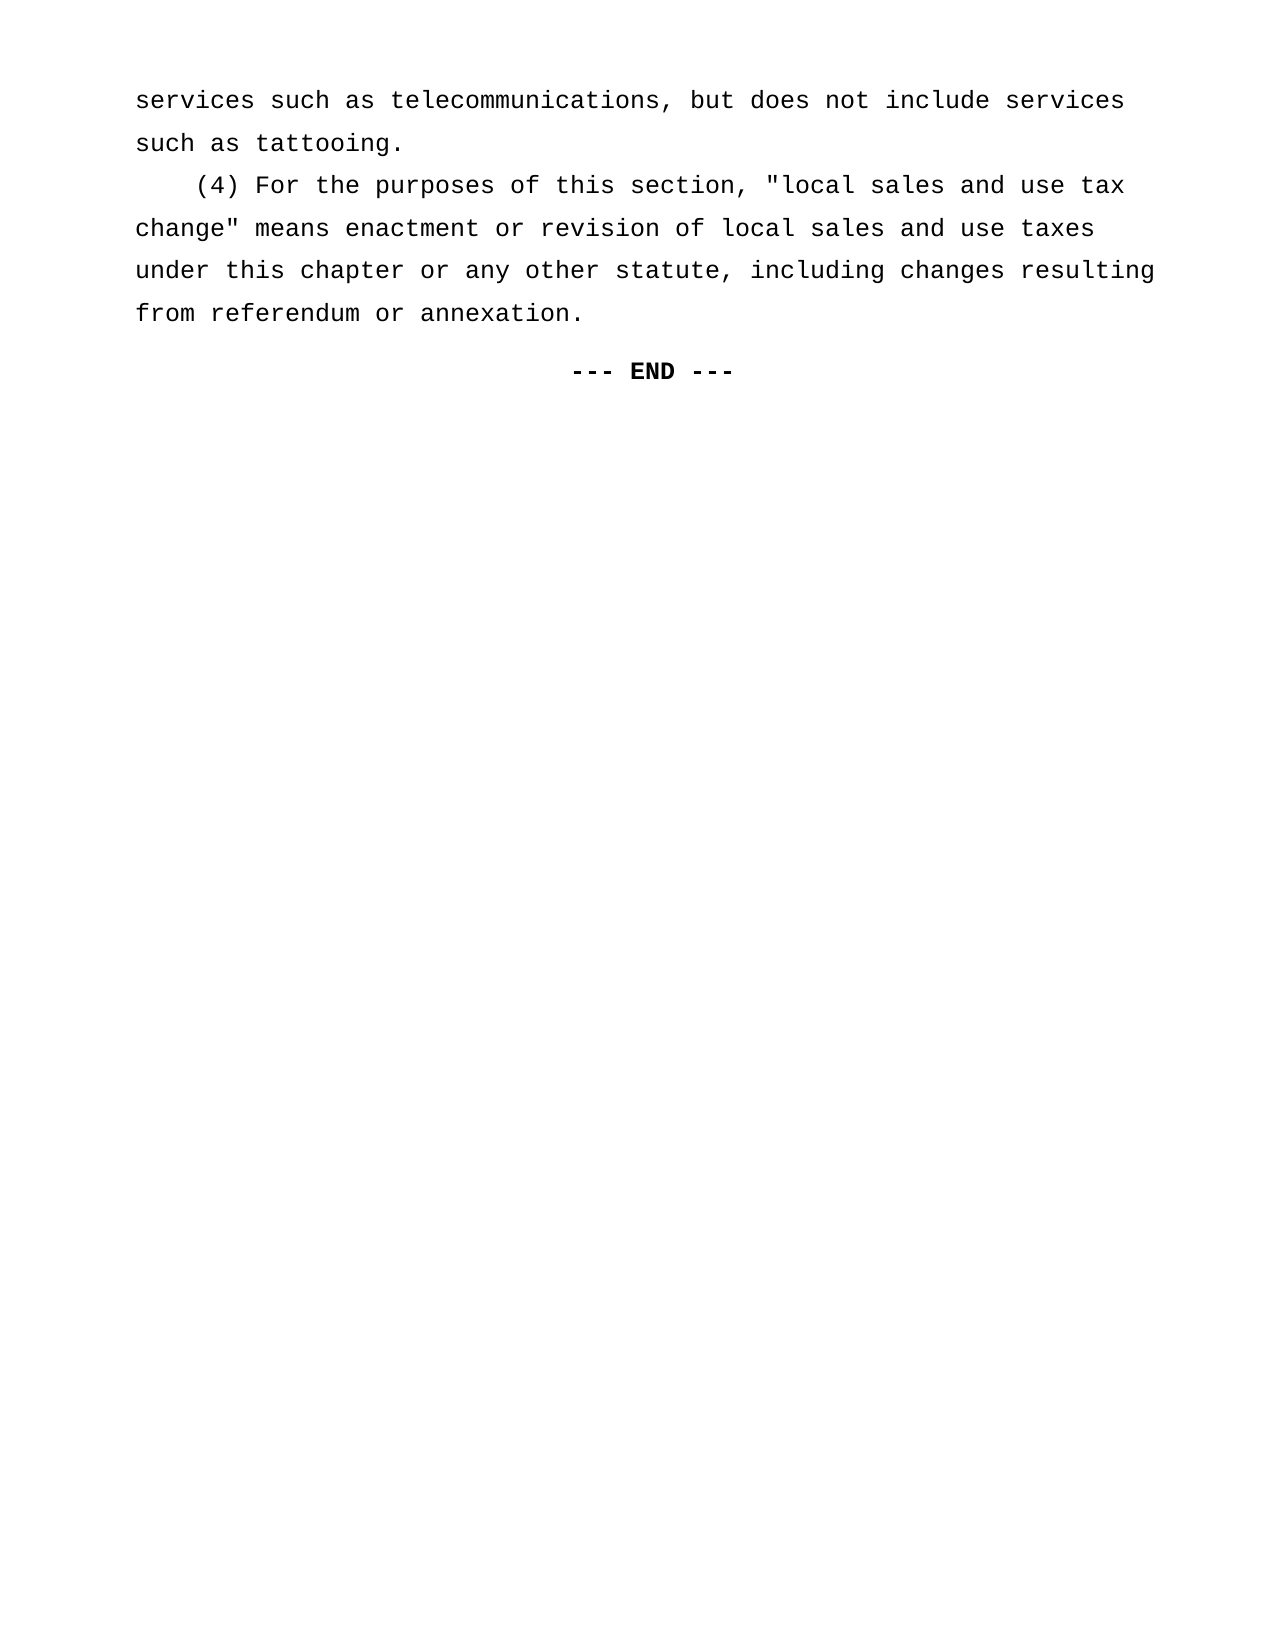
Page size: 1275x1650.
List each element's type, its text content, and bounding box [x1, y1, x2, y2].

text (4) For the purposes of this section, "local sales and use tax change" means enactment or revision of local sales and use taxes under this chapter or any other statute, including changes resulting from referendum or annexation. [135, 160, 1170, 330]
text --- END --- [135, 358, 1170, 387]
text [135, 75, 1170, 160]
